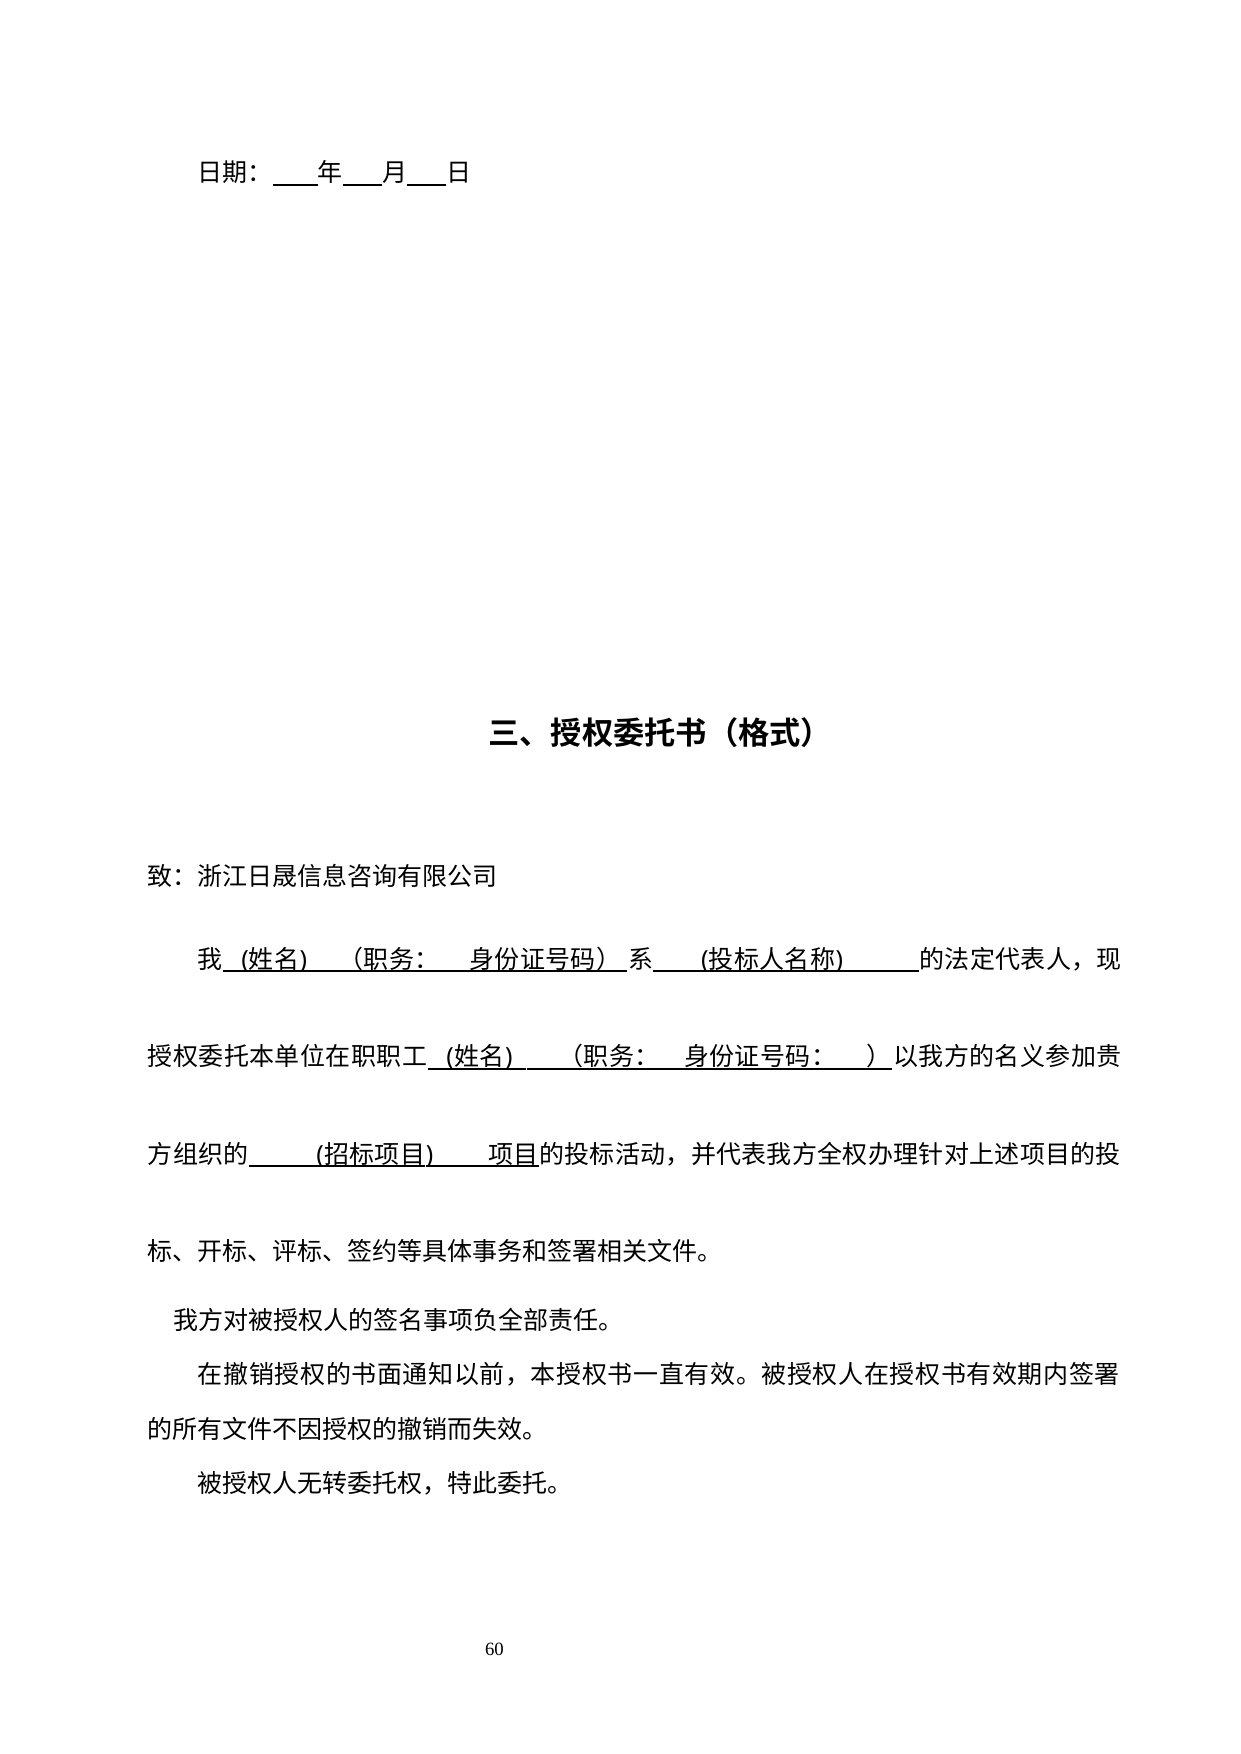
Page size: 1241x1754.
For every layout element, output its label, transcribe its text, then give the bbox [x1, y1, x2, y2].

text 我 (姓名) （职务： 身份证号码） 系 (投标人名称) 的法定代表人，现授权委托本单位在职职工 (姓名) （职务： 身份证号码： ）以我方的名义参加贵方组织的 (招标项目) 项目的投标活动，并代表我方全权办理针对上述项目的投标、开标、评标、签约等具体事务和签署相关文件。 [148, 925, 1122, 1282]
text 三、授权委托书（格式） [148, 698, 1122, 763]
text 在撤销授权的书面通知以前，本授权书一直有效。被授权人在授权书有效期内签署的所有文件不因授权的撤销而失效。 [148, 1355, 1122, 1446]
text 日期： 年 月 日 [148, 138, 1122, 203]
text 致：浙江日晟信息咨询有限公司 [148, 842, 1122, 907]
text 我方对被授权人的签名事项负全部责任。 [148, 1301, 1122, 1337]
text 被授权人无转委托权，特此委托。 [148, 1464, 1122, 1500]
